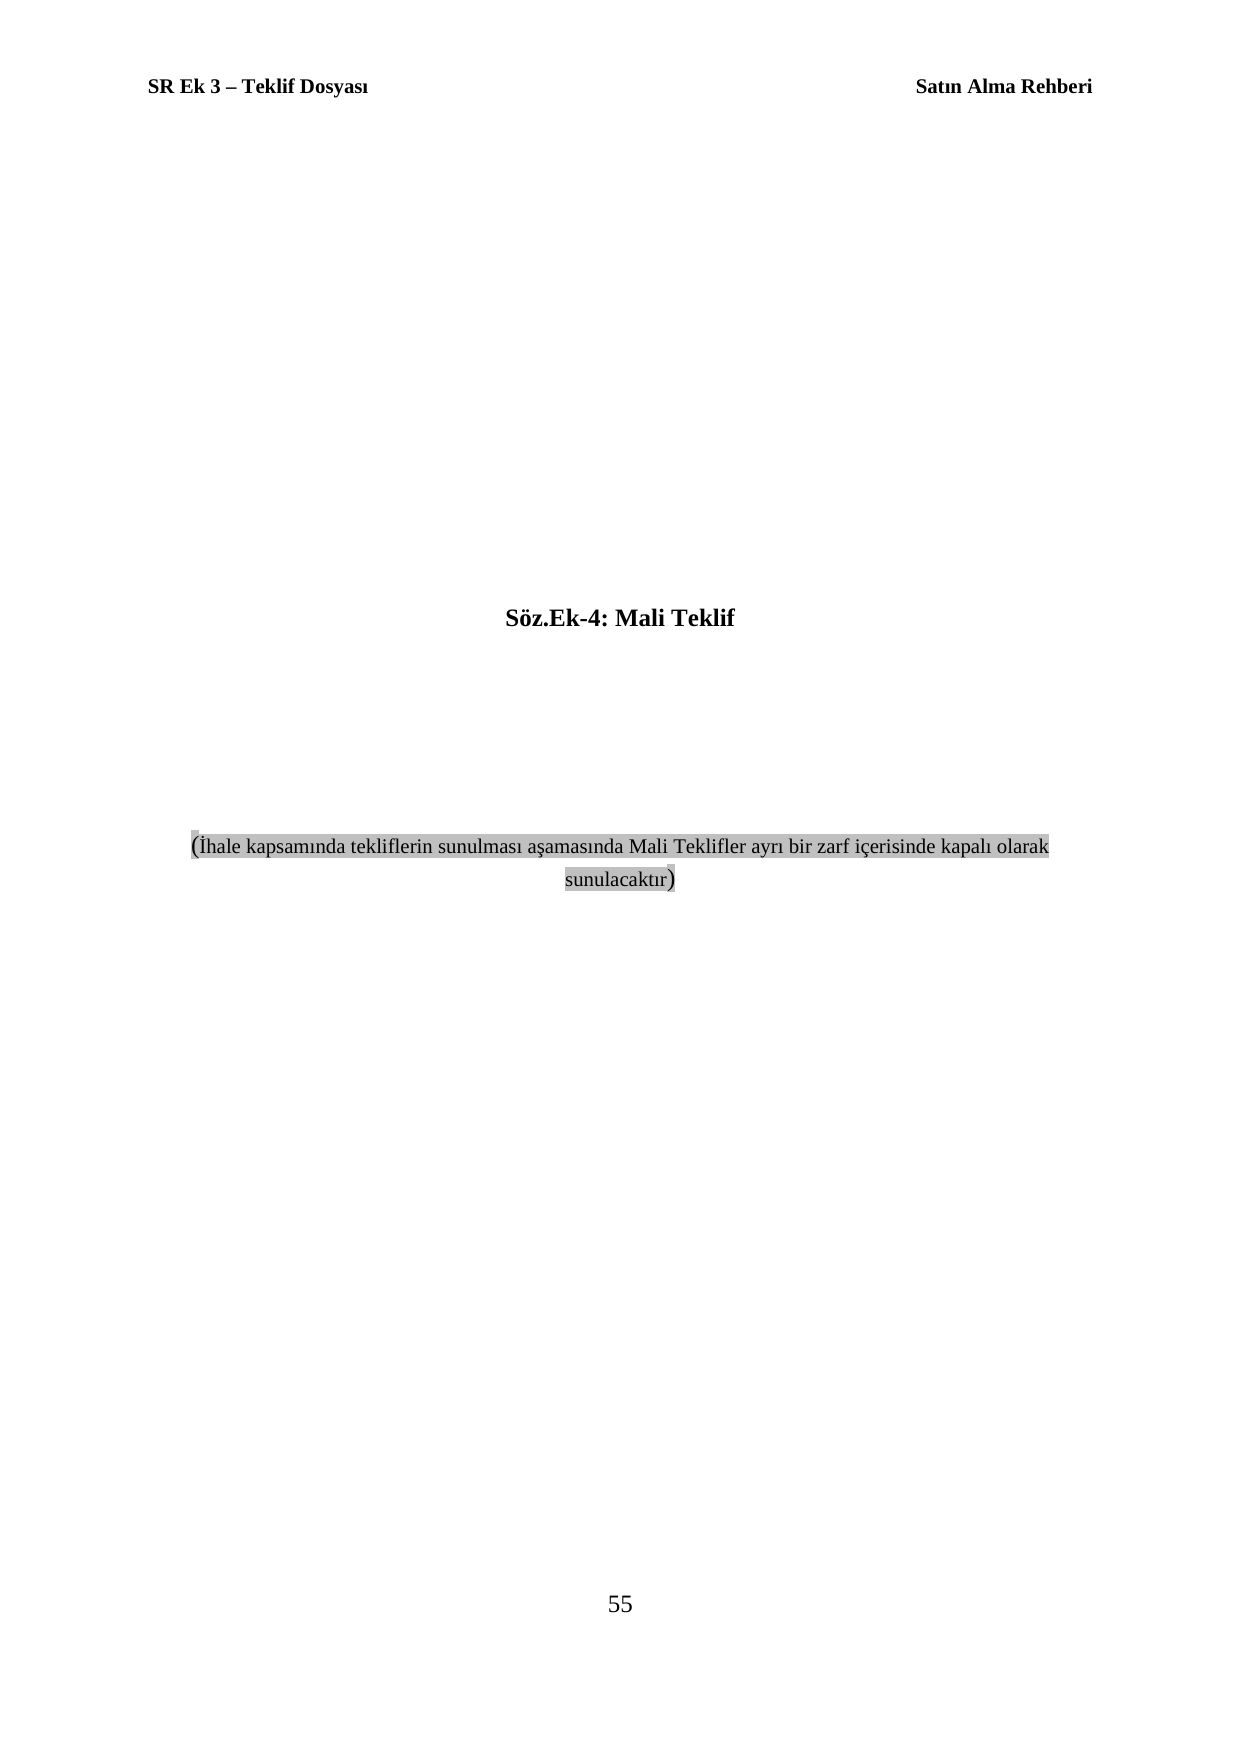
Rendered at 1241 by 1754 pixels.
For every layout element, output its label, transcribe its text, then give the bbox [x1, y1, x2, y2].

text (İhale kapsamında tekliflerin sunulması aşamasında Mali Teklifler ayrı bir zarf içerisinde kapalı olarak sunulacaktır) [148, 830, 1093, 892]
subtitle Söz.Ek-4: Mali Teklif [148, 603, 1093, 632]
